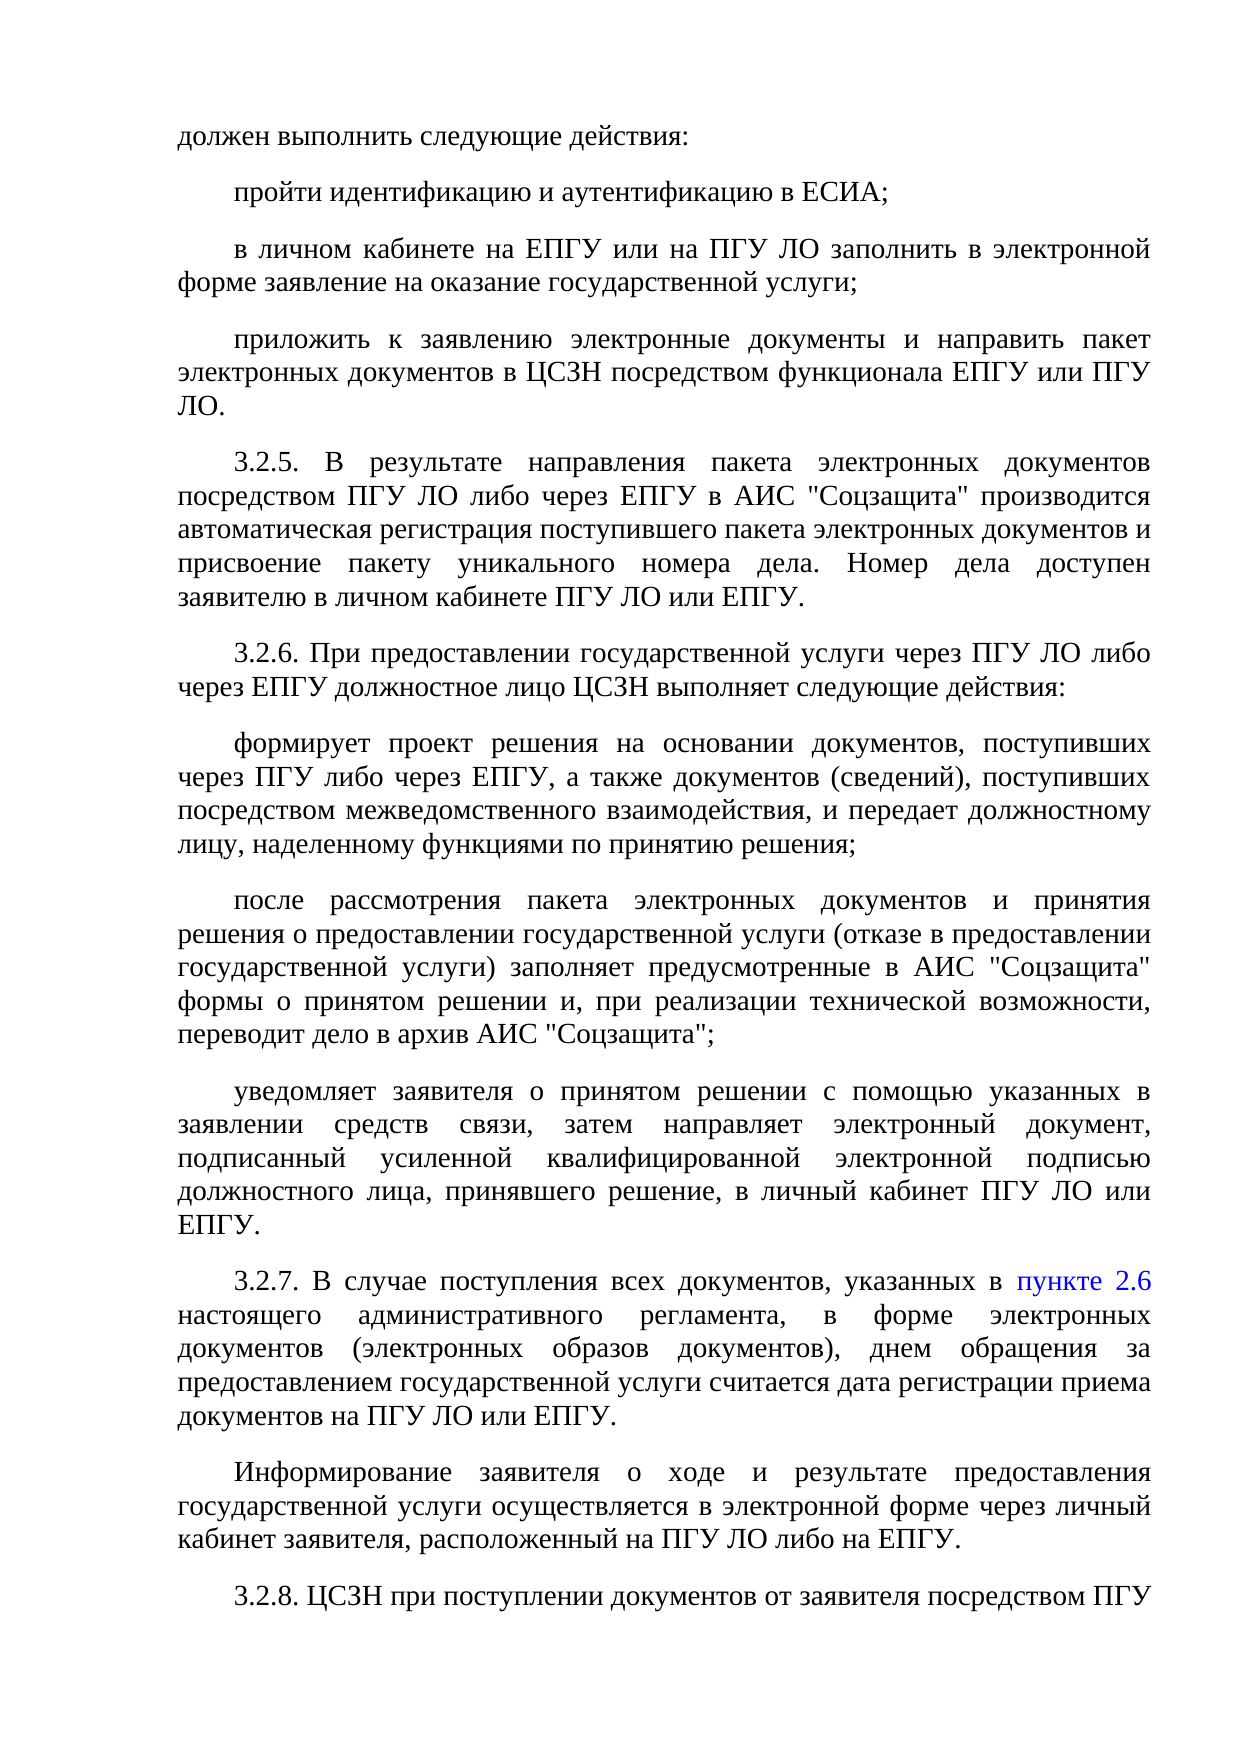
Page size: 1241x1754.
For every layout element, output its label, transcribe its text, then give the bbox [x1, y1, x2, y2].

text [177, 118, 1152, 152]
text после рассмотрения пакета электронных документов и принятия решения о предоставлении государственной услуги (отказе в предоставлении государственной услуги) заполняет предусмотренные в АИС "Соцзащита" формы о принятом решении и, при реализации технической возможности, переводит дело в архив АИС "Соцзащита"; [177, 882, 1152, 1050]
text уведомляет заявителя о принятом решении с помощью указанных в заявлении средств связи, затем направляет электронный документ, подписанный усиленной квалифицированной электронной подписью должностного лица, принявшего решение, в личный кабинет ПГУ ЛО или ЕПГУ. [177, 1073, 1152, 1241]
text 3.2.5. В результате направления пакета электронных документов посредством ПГУ ЛО либо через ЕПГУ в АИС "Соцзащита" производится автоматическая регистрация поступившего пакета электронных документов и присвоение пакету уникального номера дела. Номер дела доступен заявителю в личном кабинете ПГУ ЛО или ЕПГУ. [177, 444, 1152, 612]
text приложить к заявлению электронные документы и направить пакет электронных документов в ЦСЗН посредством функционала ЕПГУ или ПГУ ЛО. [177, 321, 1152, 422]
text 3.2.6. При предоставлении государственной услуги через ПГУ ЛО либо через ЕПГУ должностное лицо ЦСЗН выполняет следующие действия: [177, 635, 1152, 702]
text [177, 1578, 1152, 1611]
text пройти идентификацию и аутентификацию в ЕСИА; [177, 174, 1152, 208]
text формирует проект решения на основании документов, поступивших через ПГУ либо через ЕПГУ, а также документов (сведений), поступивших посредством межведомственного взаимодействия, и передает должностному лицу, наделенному функциями по принятию решения; [177, 725, 1152, 859]
text в личном кабинете на ЕПГУ или на ПГУ ЛО заполнить в электронной форме заявление на оказание государственной услуги; [177, 231, 1152, 298]
text Информирование заявителя о ходе и результате предоставления государственной услуги осуществляется в электронной форме через личный кабинет заявителя, расположенный на ПГУ ЛО либо на ЕПГУ. [177, 1454, 1152, 1555]
text 3.2.7. В случае поступления всех документов, указанных в пункте 2.6 настоящего административного регламента, в форме электронных документов (электронных образов документов), днем обращения за предоставлением государственной услуги считается дата регистрации приема документов на ПГУ ЛО или ЕПГУ. [177, 1263, 1152, 1431]
